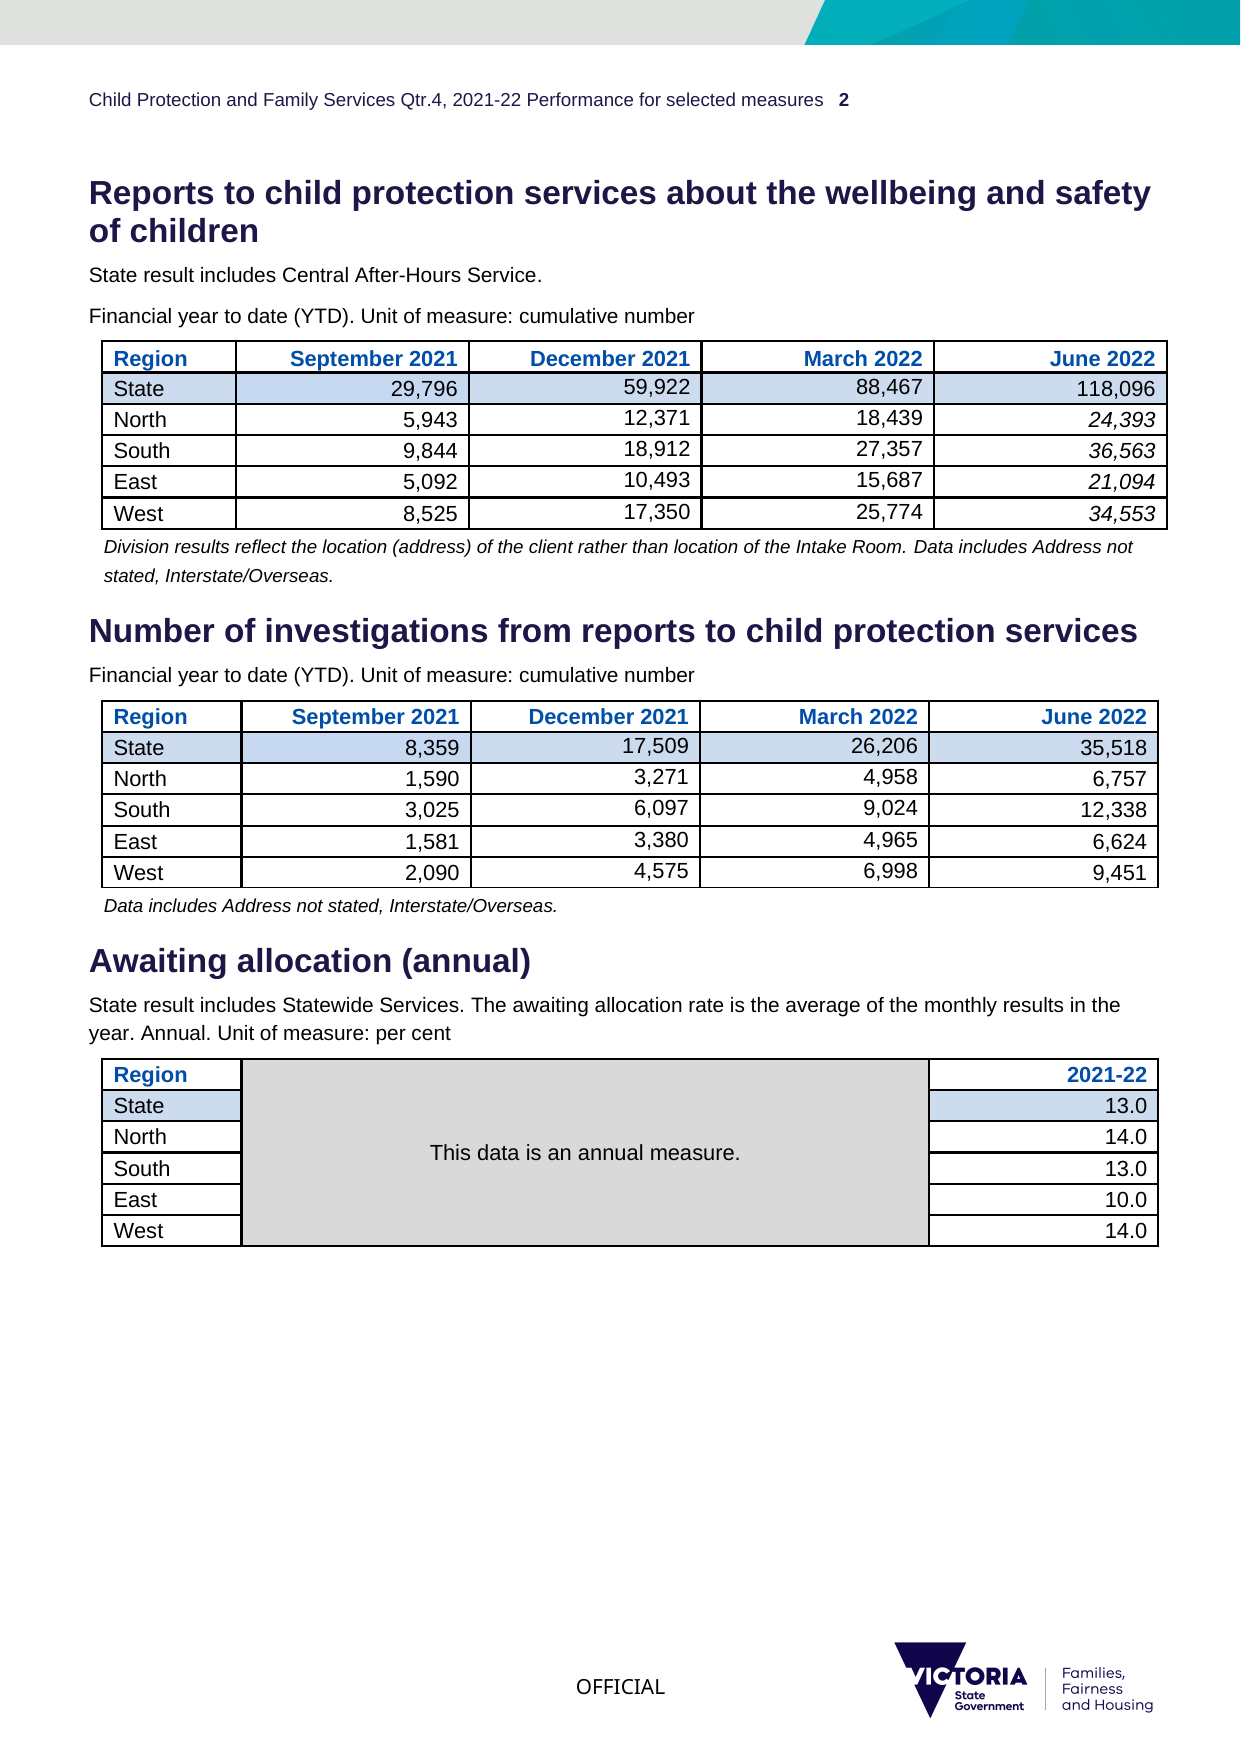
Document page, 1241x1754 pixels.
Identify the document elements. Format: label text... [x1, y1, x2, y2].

table_header March 2022 [703, 342, 933, 371]
table_header 2021-22 [930, 1060, 1157, 1089]
table_cell West [103, 499, 235, 528]
table_cell 9,844 [237, 436, 468, 465]
table_cell 12,371 [470, 405, 700, 434]
picture [0, 0, 1241, 45]
table_cell East [103, 827, 240, 856]
table_cell 35,518 [930, 733, 1157, 762]
text Division results reflect the location (address) of the client rather than location of the Intake Room. Data includes Address not stated, Interstate/Overseas. [103, 530, 1152, 586]
table_cell 24,393 [935, 405, 1166, 434]
table_header March 2022 [701, 702, 928, 731]
table_cell 3,025 [243, 795, 470, 824]
table_cell 10,493 [470, 467, 700, 496]
table_cell 36,563 [935, 436, 1166, 465]
table_cell 26,206 [701, 733, 928, 762]
text State result includes Statewide Services. The awaiting allocation rate is the average of the monthly results in the year. Annual. Unit of measure: per cent [89, 989, 1152, 1045]
table_cell 10.0 [930, 1185, 1157, 1214]
table_header This data is an annual measure. [243, 1060, 928, 1245]
table_cell 27,357 [703, 436, 933, 465]
text Data includes Address not stated, Interstate/Overseas. [103, 888, 1152, 916]
table_cell 9,451 [930, 858, 1157, 887]
subtitle Reports to child protection services about the wellbeing and safety of children [89, 173, 1181, 249]
table_cell South [103, 795, 240, 824]
table_cell State [103, 374, 235, 403]
table_cell 13.0 [930, 1091, 1157, 1120]
table_cell North [103, 405, 235, 434]
table_header September 2021 [237, 342, 468, 371]
table_cell 6,097 [472, 795, 699, 824]
table_cell 4,965 [701, 827, 928, 856]
subtitle Number of investigations from reports to child protection services [89, 611, 1152, 649]
table_header September 2021 [243, 702, 470, 731]
table_cell 18,439 [703, 405, 933, 434]
table_cell 2,090 [243, 858, 470, 887]
text Financial year to date (YTD). Unit of measure: cumulative number [89, 299, 1152, 328]
table_cell 8,525 [237, 499, 468, 528]
table_cell West [103, 858, 240, 887]
table_cell East [103, 467, 235, 496]
table_cell 1,590 [243, 764, 470, 793]
table_cell 6,757 [930, 764, 1157, 793]
table_cell 18,912 [470, 436, 700, 465]
table_cell South [103, 436, 235, 465]
picture [0, 1588, 1241, 1754]
table_header Region [103, 702, 240, 731]
text State result includes Central After-Hours Service. [89, 259, 1152, 287]
table_cell North [103, 1122, 240, 1151]
table_cell 15,687 [703, 467, 933, 496]
table_cell North [103, 764, 240, 793]
table_header June 2022 [935, 342, 1166, 371]
table_cell 13.0 [930, 1154, 1157, 1183]
table_cell 14.0 [930, 1216, 1157, 1245]
table_cell 9,024 [701, 795, 928, 824]
table_cell 1,581 [243, 827, 470, 856]
table_cell State [103, 733, 240, 762]
table_cell West [103, 1216, 240, 1245]
text Financial year to date (YTD). Unit of measure: cumulative number [89, 659, 1152, 687]
table_cell 29,796 [237, 374, 468, 403]
table_cell 34,553 [935, 499, 1166, 528]
table_cell 59,922 [470, 374, 700, 403]
subtitle Awaiting allocation (annual) [89, 941, 1152, 979]
table_cell 14.0 [930, 1122, 1157, 1151]
table_cell 21,094 [935, 467, 1166, 496]
table_cell South [103, 1154, 240, 1183]
table_cell 88,467 [703, 374, 933, 403]
table_cell 3,271 [472, 764, 699, 793]
table_cell East [103, 1185, 240, 1214]
table_cell 12,338 [930, 795, 1157, 824]
table_cell 8,359 [243, 733, 470, 762]
table_cell 5,092 [237, 467, 468, 496]
table_header December 2021 [470, 342, 700, 371]
table_cell 4,958 [701, 764, 928, 793]
table_header December 2021 [472, 702, 699, 731]
table_header Region [103, 342, 235, 371]
table_cell 6,998 [701, 858, 928, 887]
table_cell 118,096 [935, 374, 1166, 403]
table_cell 17,350 [470, 499, 700, 528]
table_cell 5,943 [237, 405, 468, 434]
table_header Region [103, 1060, 240, 1089]
table_cell 4,575 [472, 858, 699, 887]
table_cell 6,624 [930, 827, 1157, 856]
table_cell 25,774 [703, 499, 933, 528]
table_header June 2022 [930, 702, 1157, 731]
table_cell 17,509 [472, 733, 699, 762]
table_cell 3,380 [472, 827, 699, 856]
table_cell State [103, 1091, 240, 1120]
